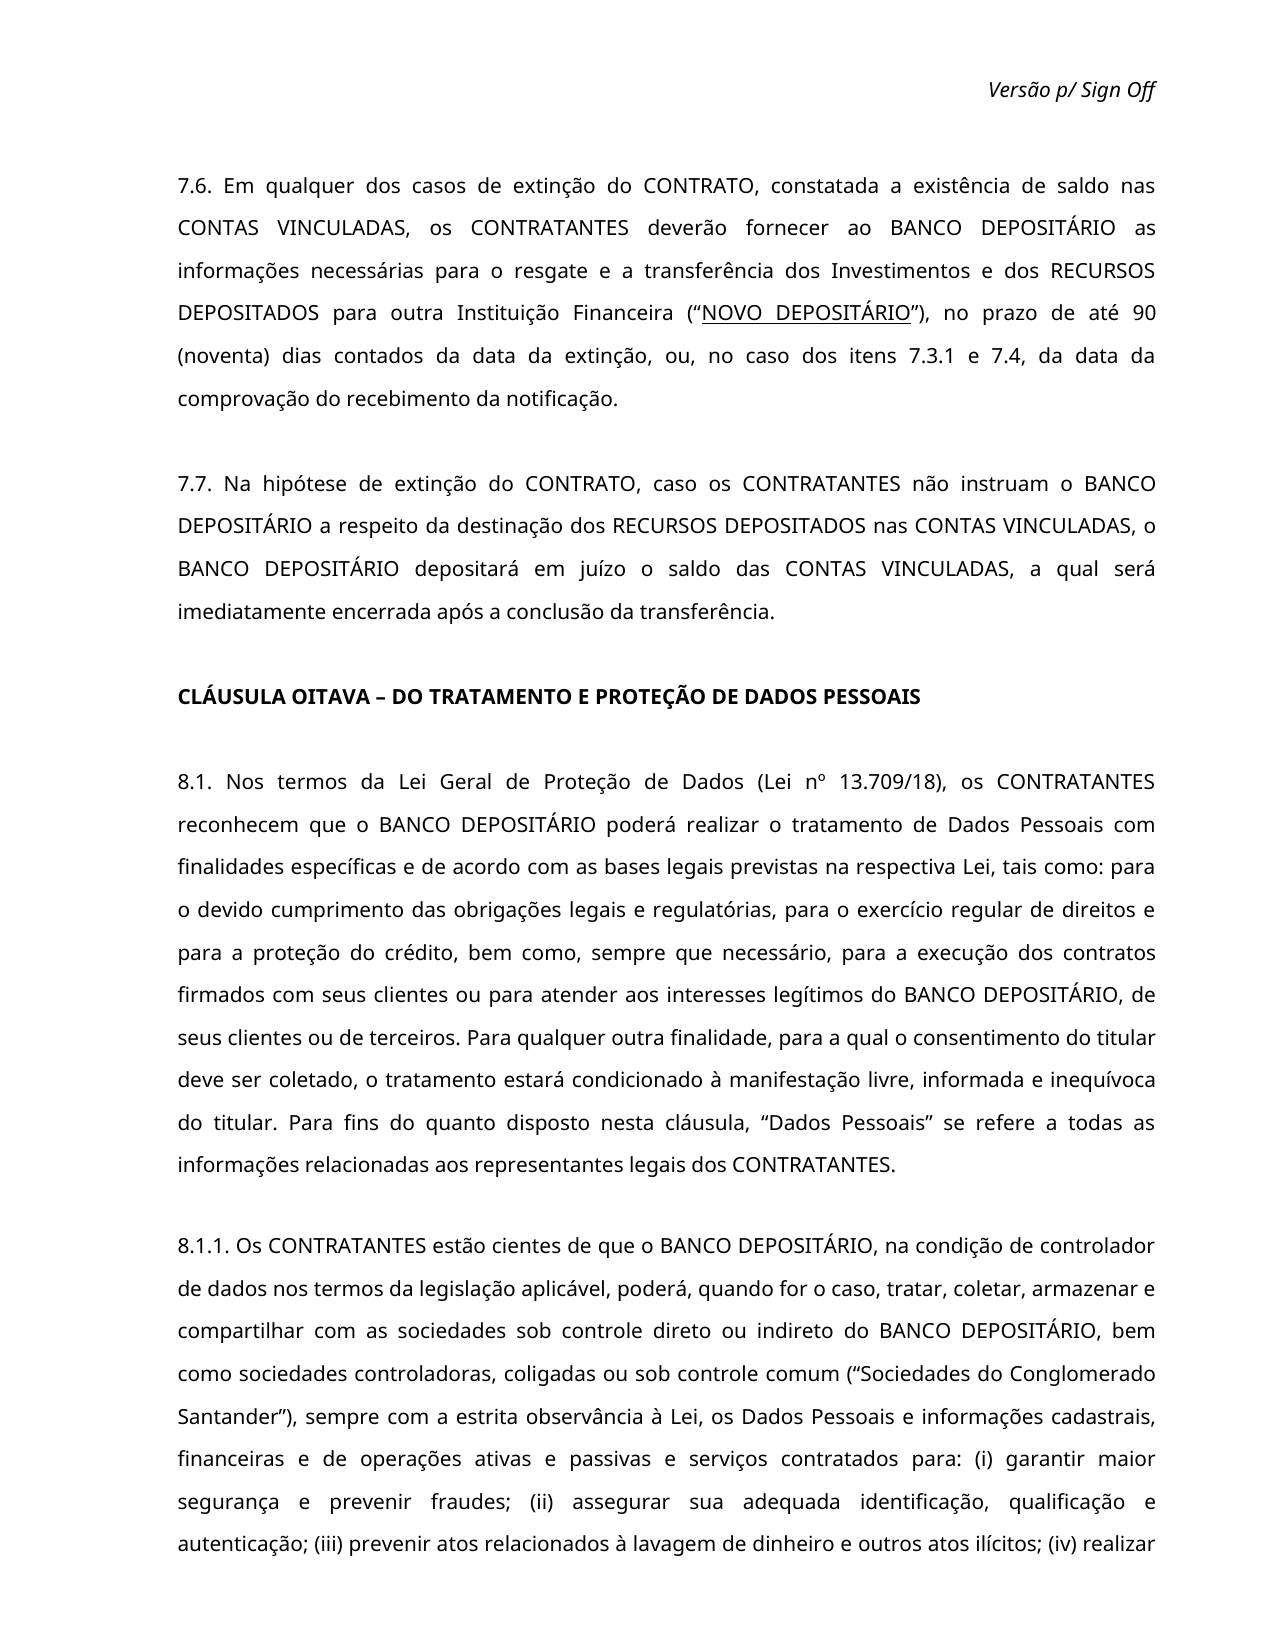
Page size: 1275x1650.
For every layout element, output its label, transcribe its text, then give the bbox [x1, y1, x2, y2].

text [177, 1231, 1157, 1558]
text 7.6. Em qualquer dos casos de extinção do CONTRATO, constatada a existência de saldo nas CONTAS VINCULADAS, os CONTRATANTES deverão fornecer ao BANCO DEPOSITÁRIO as informações necessárias para o resgate e a transferência dos Investimentos e dos RECURSOS DEPOSITADOS para outra Instituição Financeira (“NOVO DEPOSITÁRIO”), no prazo de até 90 (noventa) dias contados da data da extinção, ou, no caso dos itens 7.3.1 e 7.4, da data da comprovação do recebimento da notificação. [177, 171, 1157, 412]
subtitle CLÁUSULA OITAVA – DO TRATAMENTO E PROTEÇÃO DE DADOS PESSOAIS [177, 682, 1157, 710]
text 8.1. Nos termos da Lei Geral de Proteção de Dados (Lei nº 13.709/18), os CONTRATANTES reconhecem que o BANCO DEPOSITÁRIO poderá realizar o tratamento de Dados Pessoais com finalidades específicas e de acordo com as bases legais previstas na respectiva Lei, tais como: para o devido cumprimento das obrigações legais e regulatórias, para o exercício regular de direitos e para a proteção do crédito, bem como, sempre que necessário, para a execução dos contratos firmados com seus clientes ou para atender aos interesses legítimos do BANCO DEPOSITÁRIO, de seus clientes ou de terceiros. Para qualquer outra finalidade, para a qual o consentimento do titular deve ser coletado, o tratamento estará condicionado à manifestação livre, informada e inequívoca do titular. Para fins do quanto disposto nesta cláusula, “Dados Pessoais” se refere a todas as informações relacionadas aos representantes legais dos CONTRATANTES. [177, 767, 1157, 1179]
text 7.7. Na hipótese de extinção do CONTRATO, caso os CONTRATANTES não instruam o BANCO DEPOSITÁRIO a respeito da destinação dos RECURSOS DEPOSITADOS nas CONTAS VINCULADAS, o BANCO DEPOSITÁRIO depositará em juízo o saldo das CONTAS VINCULADAS, a qual será imediatamente encerrada após a conclusão da transferência. [177, 469, 1157, 625]
